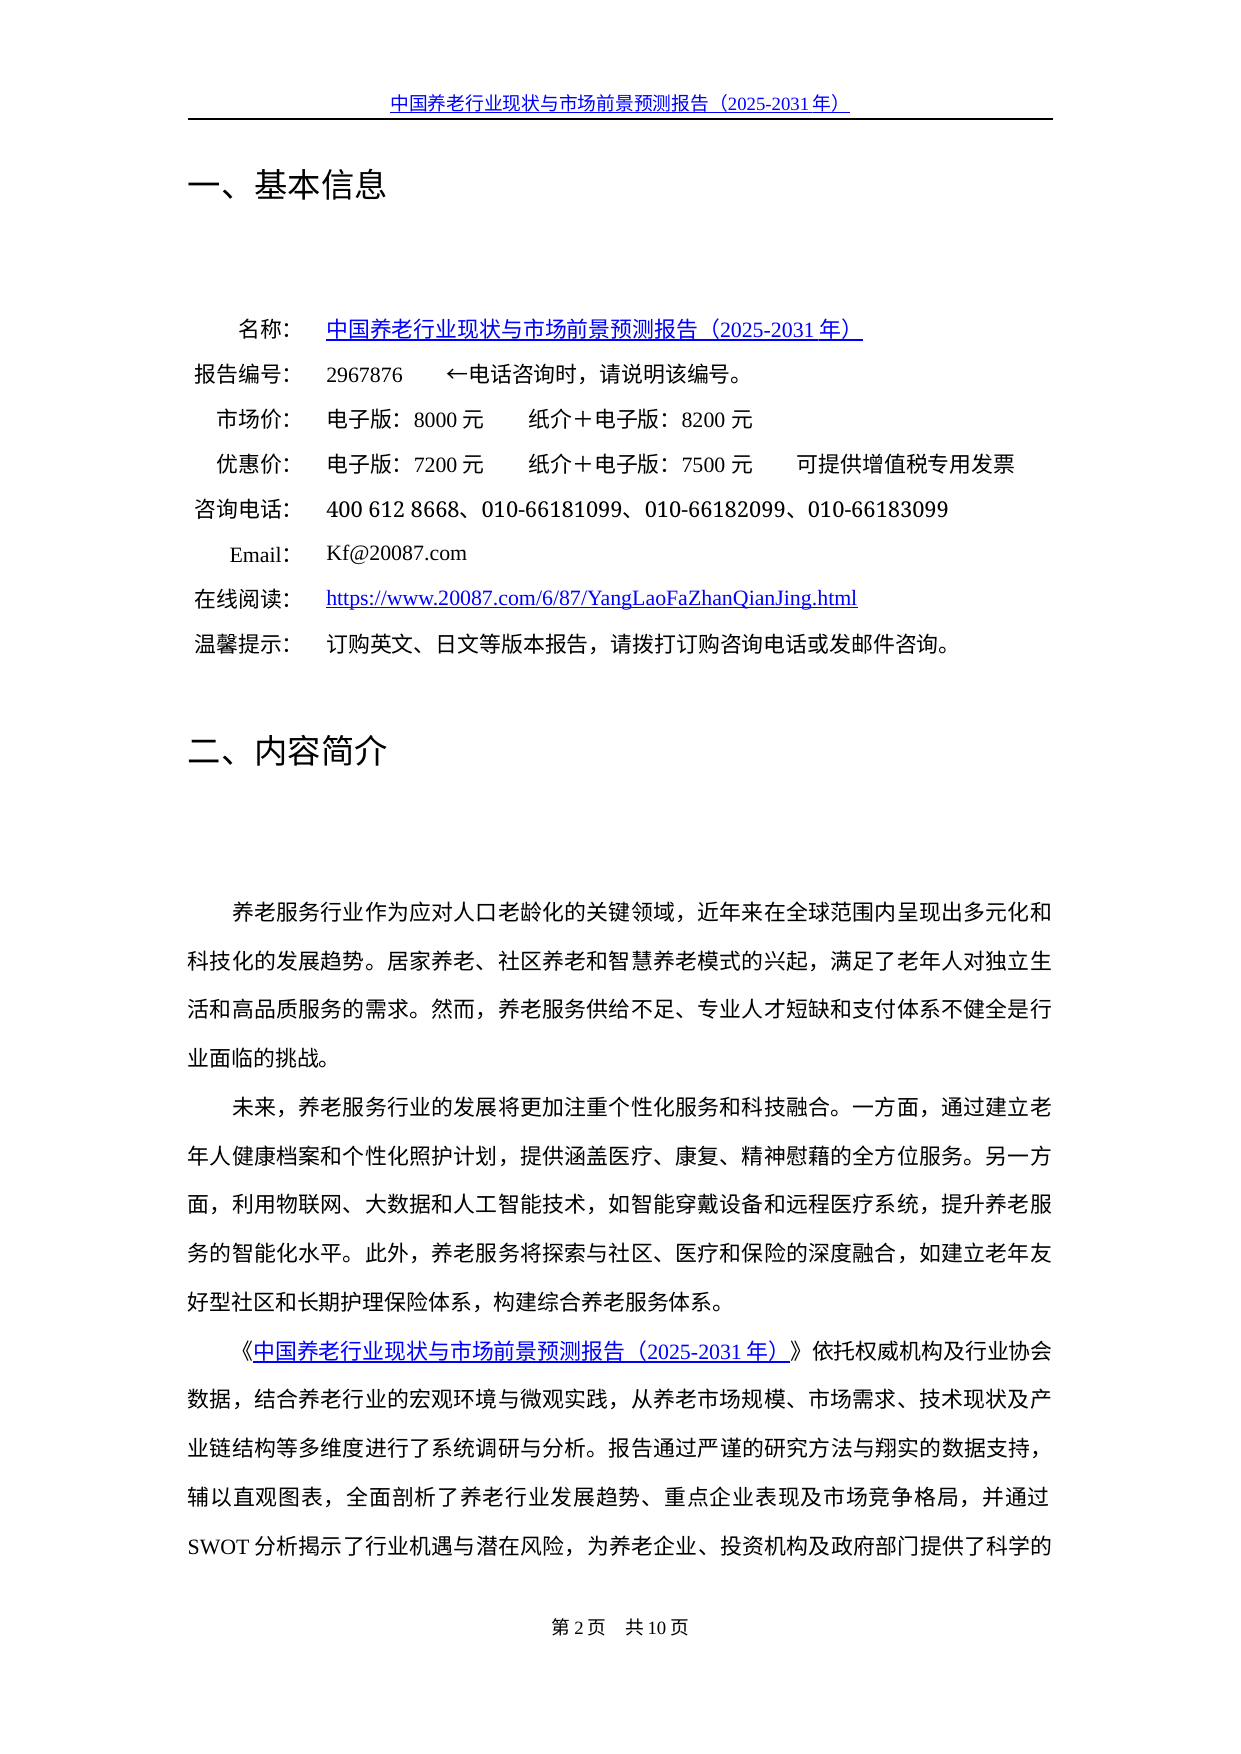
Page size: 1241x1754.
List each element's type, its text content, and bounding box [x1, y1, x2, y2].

title 二、内容简介 [187, 717, 1053, 782]
table_cell 报告编号： [167, 357, 315, 402]
table_cell 电子版：7200 元 纸介＋电子版：7500 元 可提供增值税专用发票 [315, 447, 1073, 492]
table_header 中国养老行业现状与市场前景预测报告（2025-2031年） [315, 312, 1073, 357]
table_cell 订购英文、日文等版本报告，请拨打订购咨询电话或发邮件咨询。 [315, 627, 1073, 672]
table_cell 温馨提示： [167, 627, 315, 672]
table_header 名称： [167, 312, 315, 357]
table_cell 2967876 ←电话咨询时，请说明该编号。 [315, 357, 1073, 402]
table_cell 优惠价： [167, 447, 315, 492]
title 一、基本信息 [187, 150, 1053, 215]
table_cell 电子版：8000 元 纸介＋电子版：8200 元 [315, 402, 1073, 447]
table_cell Email： [167, 537, 315, 582]
table_cell 在线阅读： [167, 582, 315, 627]
table_cell 市场价： [167, 402, 315, 447]
table_cell 400 612 8668、010-66181099、010-66182099、010-66183099 [315, 492, 1073, 537]
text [187, 894, 1053, 1561]
table_cell Kf@20087.com [315, 537, 1073, 582]
table_cell 咨询电话： [167, 492, 315, 537]
table_cell [315, 582, 1073, 627]
